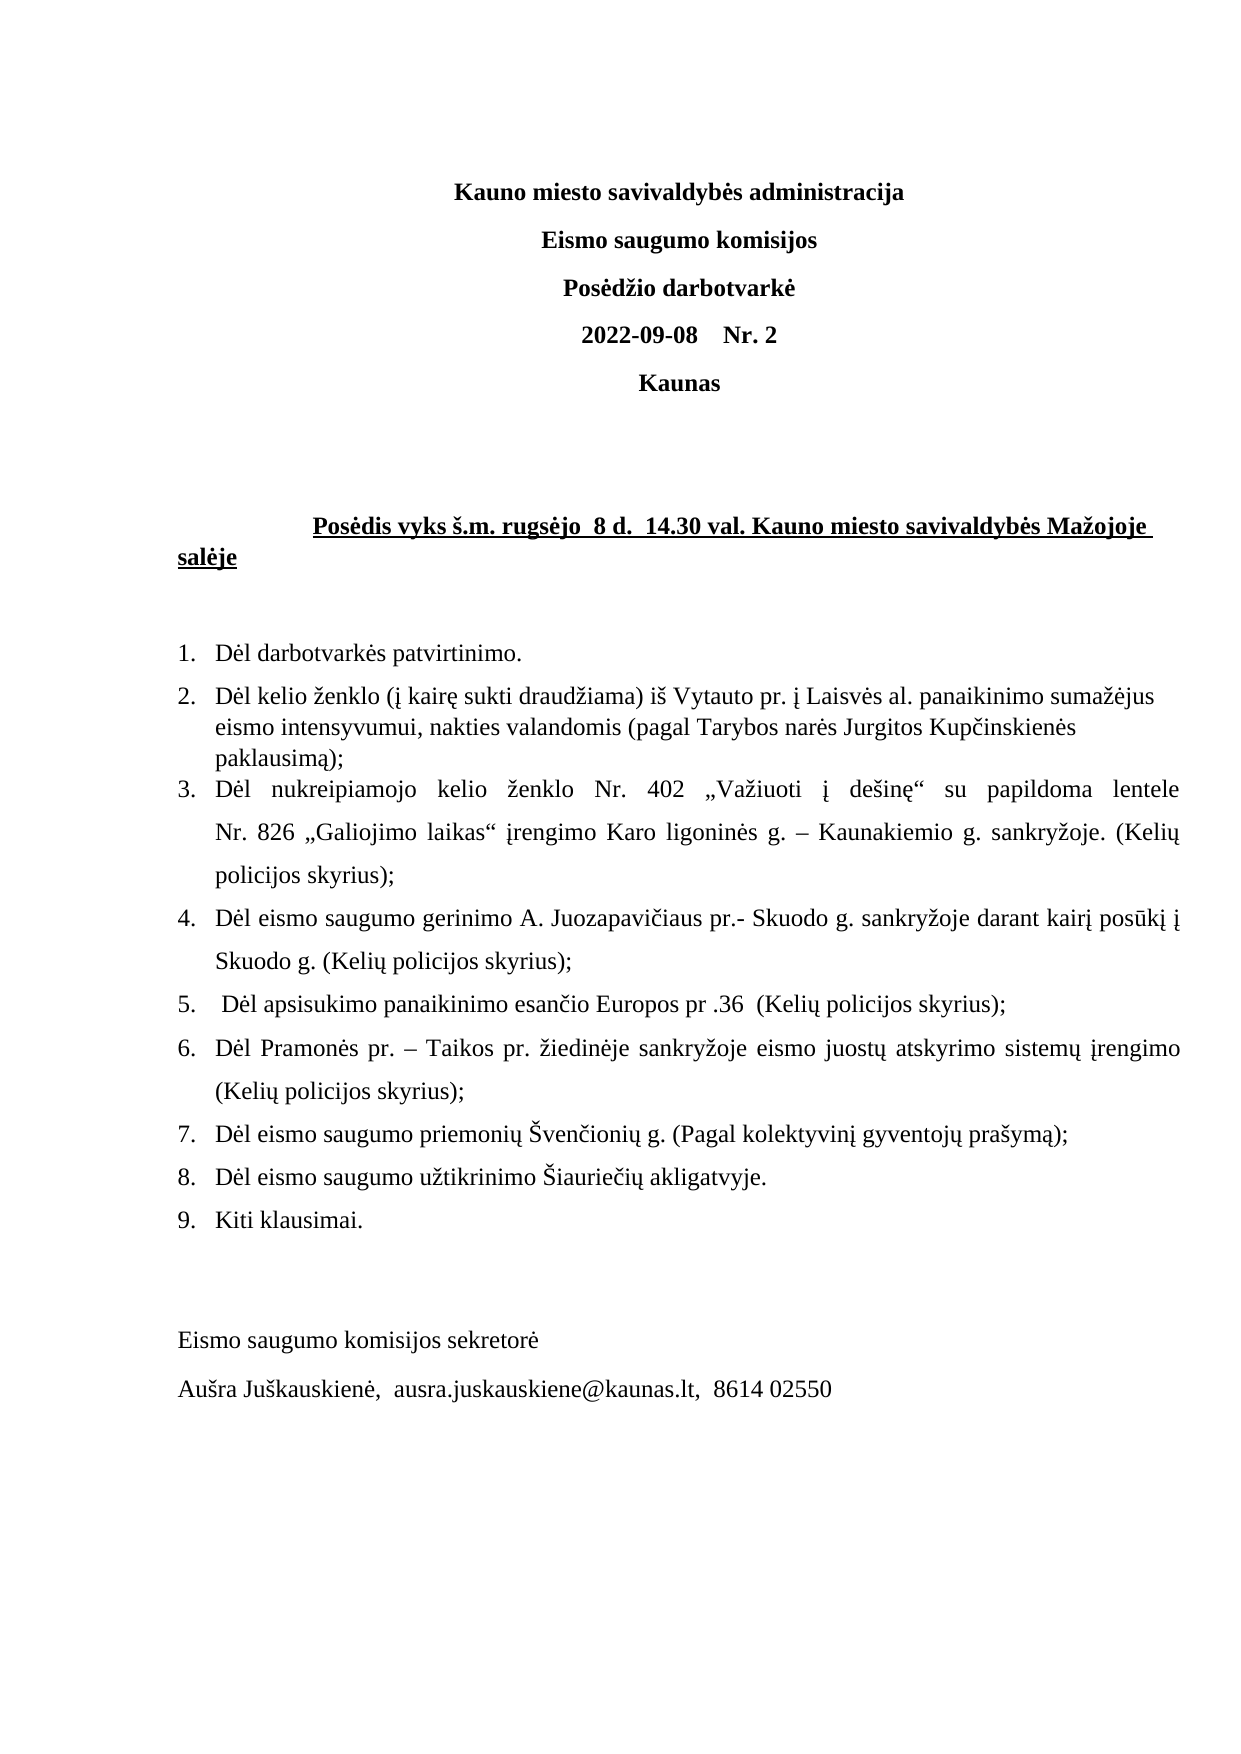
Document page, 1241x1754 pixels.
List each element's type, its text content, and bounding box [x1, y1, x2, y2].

text Eismo saugumo komisijos sekretorė [177, 1325, 1181, 1353]
text Posėdžio darbotvarkė [177, 273, 1181, 301]
text Posėdis vyks š.m. rugsėjo 8 d. 14.30 val. Kauno miesto savivaldybės Mažojoje salėje [177, 511, 1181, 571]
list Dėl apsisukimo panaikinimo esančio Europos pr .36 (Kelių policijos skyrius); [177, 989, 1181, 1018]
list Dėl nukreipiamojo kelio ženklo Nr. 402 „Važiuoti į dešinę“ su papildoma lentele Nr. 826 „Galiojimo laikas“ įrengimo Karo ligoninės g. – Kaunakiemio g. sankryžoje. (Kelių policijos skyrius); [177, 774, 1181, 889]
list Kiti klausimai. [177, 1205, 1181, 1234]
list Dėl eismo saugumo gerinimo A. Juozapavičiaus pr.- Skuodo g. sankryžoje darant kairį posūkį į Skuodo g. (Kelių policijos skyrius); [177, 903, 1181, 975]
text Aušra Juškauskienė, ausra.juskauskiene@kaunas.lt, 8614 02550 [177, 1374, 1181, 1403]
list Dėl kelio ženklo (į kairę sukti draudžiama) iš Vytauto pr. į Laisvės al. panaikinimo sumažėjus eismo intensyvumui, nakties valandomis (pagal Tarybos narės Jurgitos Kupčinskienės paklausimą); [177, 681, 1181, 772]
list Dėl Pramonės pr. – Taikos pr. žiedinėje sankryžoje eismo juostų atskyrimo sistemų įrengimo (Kelių policijos skyrius); [177, 1033, 1181, 1104]
text Kaunas [177, 368, 1181, 397]
text Kauno miesto savivaldybės administracija [177, 177, 1181, 206]
list Dėl darbotvarkės patvirtinimo. [177, 638, 1181, 666]
list Dėl eismo saugumo priemonių Švenčionių g. (Pagal kolektyvinį gyventojų prašymą); [177, 1119, 1181, 1148]
text 2022-09-08 Nr. 2 [177, 320, 1181, 349]
text Eismo saugumo komisijos [177, 225, 1181, 254]
list Dėl eismo saugumo užtikrinimo Šiauriečių akligatvyje. [177, 1162, 1181, 1191]
